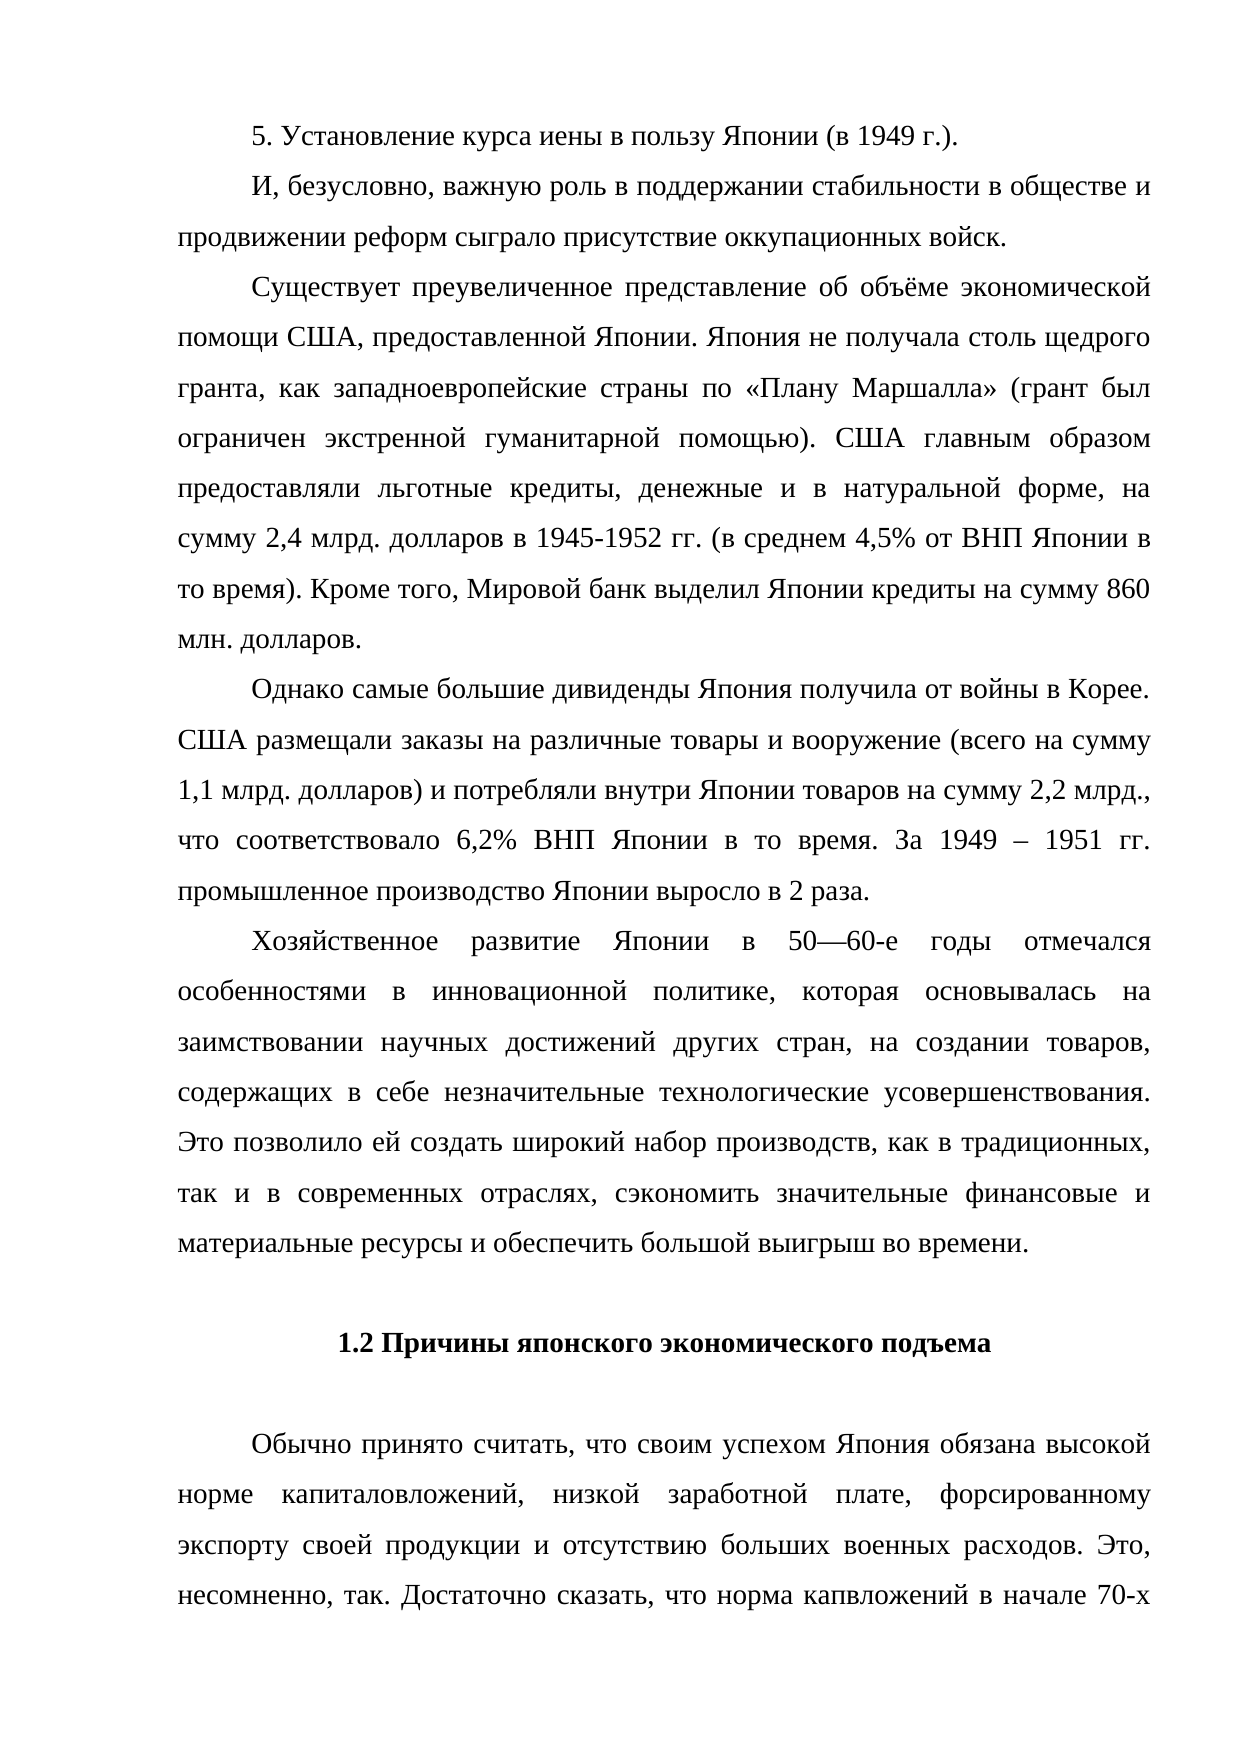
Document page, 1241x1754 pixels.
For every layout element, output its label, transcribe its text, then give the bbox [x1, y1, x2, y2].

text Существует преувеличенное представление об объёме экономической помощи США, предоставленной Японии. Япония не получала столь щедрого гранта, как западноевропейские страны по «Плану Маршалла» (грант был ограничен экстренной гуманитарной помощью). США главным образом предоставляли льготные кредиты, денежные и в натуральной форме, на сумму 2,4 млрд. долларов в 1945-1952 гг. (в среднем 4,5% от ВНП Японии в то время). Кроме того, Мировой банк выделил Японии кредиты на сумму 860 млн. долларов. [177, 269, 1152, 655]
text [177, 1426, 1152, 1611]
text 1.2 Причины японского экономического подъема [177, 1326, 1152, 1359]
text И, безусловно, важную роль в поддержании стабильности в обществе и продвижении реформ сыграло присутствие оккупационных войск. [177, 168, 1152, 252]
text Однако самые большие дивиденды Япония получила от войны в Корее. США размещали заказы на различные товары и вооружение (всего на сумму 1,1 млрд. долларов) и потребляли внутри Японии товаров на сумму 2,2 млрд., что соответствовало 6,2% ВНП Японии в то время. За 1949 – 1951 гг. промышленное производство Японии выросло в 2 раза. [177, 672, 1152, 906]
text 5. Установление курса иены в пользу Японии (в 1949 г.). [177, 118, 1152, 152]
text Хозяйственное развитие Японии в 50—60-е годы отмечался особенностями в инновационной политике, которая основывалась на заимствовании научных достижений других стран, на создании товаров, содержащих в себе незначительные технологические усовершенствования. Это позволило ей создать широкий набор производств, как в традиционных, так и в современных отраслях, сэкономить значительные финансовые и материальные ресурсы и обеспечить большой выигрыш во времени. [177, 923, 1152, 1258]
